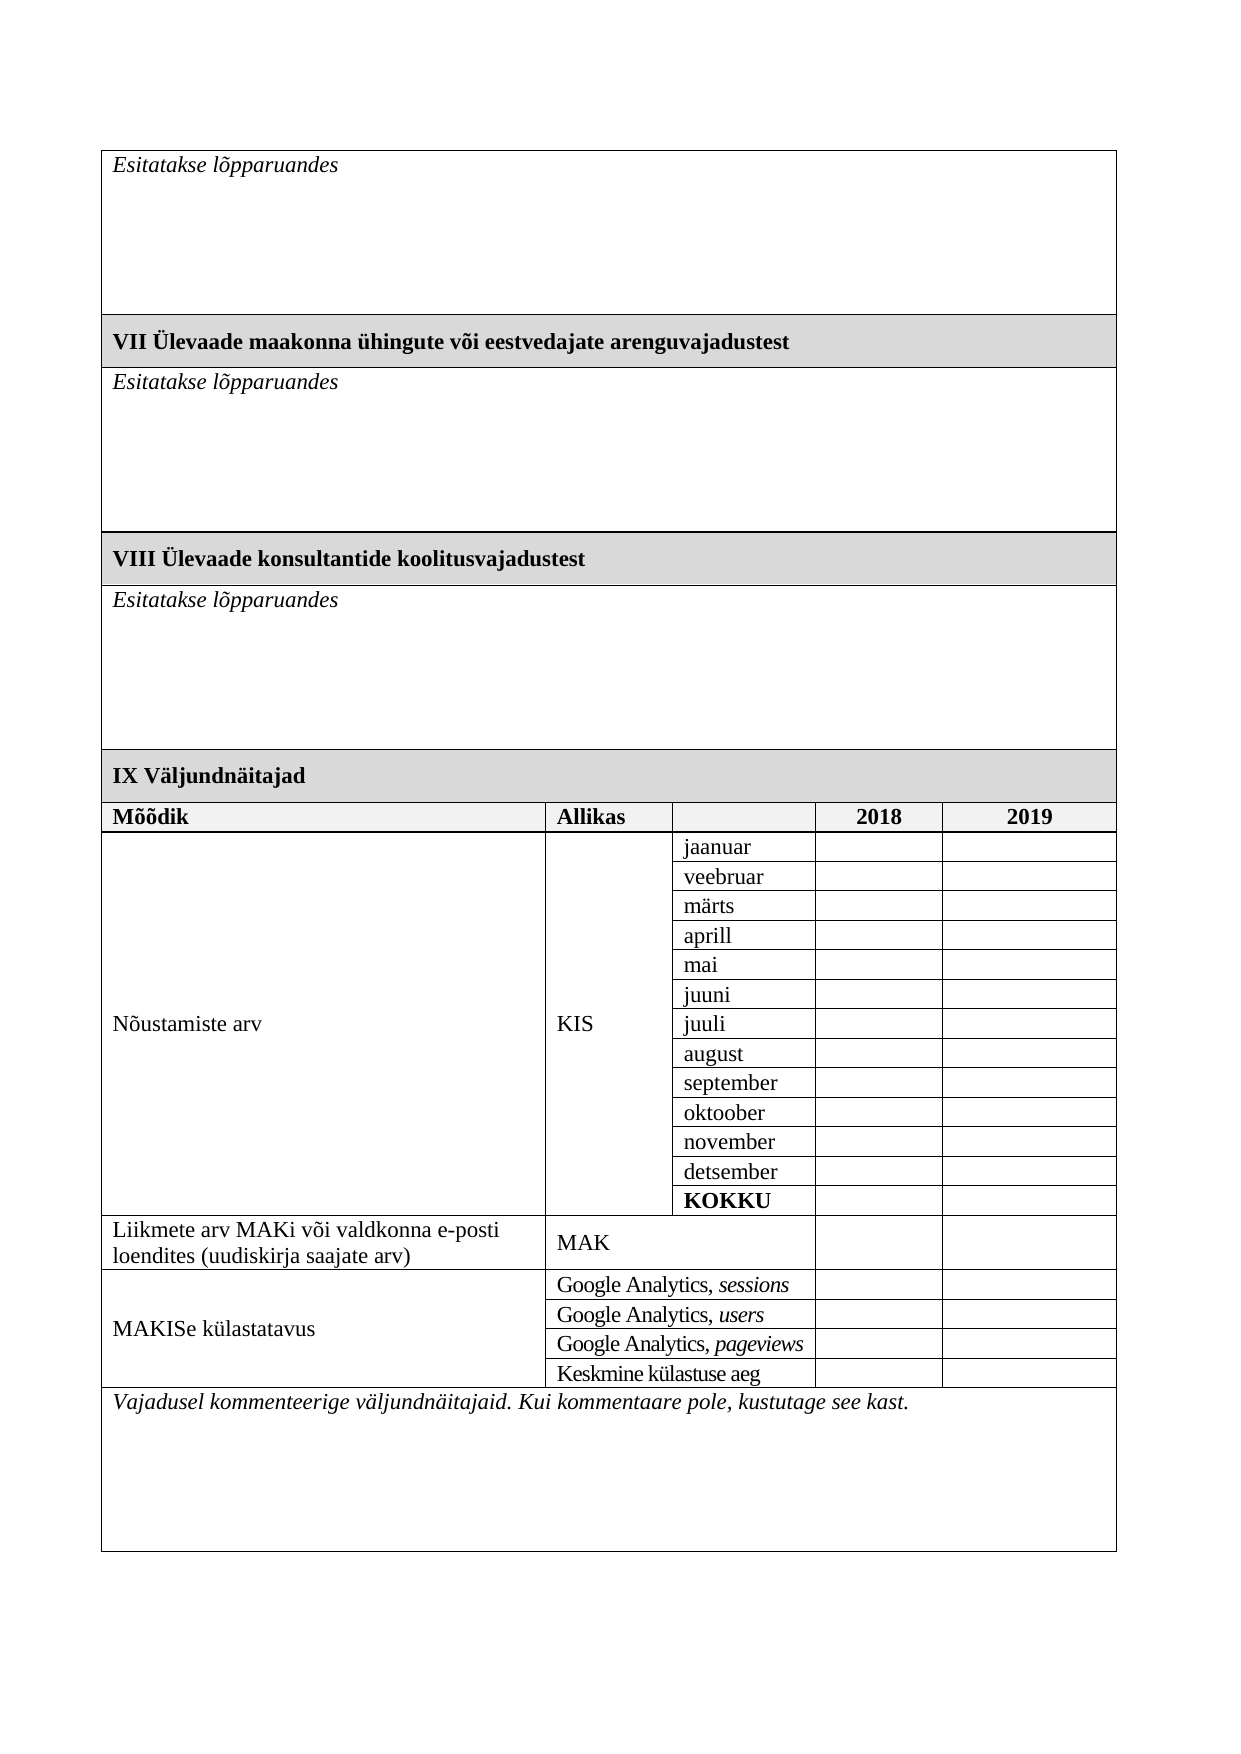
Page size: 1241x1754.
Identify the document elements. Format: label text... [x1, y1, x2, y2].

table_cell [943, 862, 1116, 890]
table_cell [816, 1216, 942, 1269]
table_cell [943, 1329, 1116, 1357]
table_cell Esitatakse lõpparuandes [102, 151, 1116, 314]
table_cell [816, 1127, 942, 1156]
table_cell [816, 1300, 942, 1328]
table_cell [816, 1068, 942, 1097]
table_cell MAK [546, 1216, 815, 1269]
table_cell veebruar [673, 862, 815, 890]
table_cell [816, 1186, 942, 1214]
table_cell [943, 1157, 1116, 1185]
table_cell Mõõdik [102, 803, 545, 831]
table_cell [816, 1039, 942, 1067]
table_cell august [673, 1039, 815, 1067]
table_cell [816, 1270, 942, 1298]
table_cell [816, 950, 942, 979]
table_cell juuni [673, 980, 815, 1008]
table_cell [816, 1359, 942, 1387]
table_cell aprill [673, 921, 815, 949]
table_cell [816, 980, 942, 1008]
table_cell Google Analytics, pageviews [546, 1329, 815, 1357]
table_cell [816, 921, 942, 949]
table_cell juuli [673, 1009, 815, 1038]
table_cell [943, 1068, 1116, 1097]
table_cell [943, 980, 1116, 1008]
table_cell Vajadusel kommenteerige väljundnäitajaid. Kui kommentaare pole, kustutage see kast. [102, 1388, 1116, 1551]
table_cell [943, 1300, 1116, 1328]
table_cell [673, 803, 815, 831]
table_cell 2019 [943, 803, 1116, 831]
table_cell VII Ülevaade maakonna ühingute või eestvedajate arenguvajadustest [102, 315, 1116, 367]
table_cell [943, 833, 1116, 861]
table_cell 2018 [816, 803, 942, 831]
table_cell KOKKU [673, 1186, 815, 1214]
table_cell mai [673, 950, 815, 979]
table_cell [943, 1009, 1116, 1038]
table_cell [816, 833, 942, 861]
table_cell jaanuar [673, 833, 815, 861]
table_cell september [673, 1068, 815, 1097]
table_cell Google Analytics, sessions [546, 1270, 815, 1298]
table_cell Keskmine külastuse aeg [546, 1359, 815, 1387]
table_cell [943, 950, 1116, 979]
table_cell [816, 1009, 942, 1038]
table_cell [943, 921, 1116, 949]
table_cell [943, 1270, 1116, 1298]
table_cell Google Analytics, users [546, 1300, 815, 1328]
table_cell Liikmete arv MAKi või valdkonna e-posti loendites (uudiskirja saajate arv) [102, 1216, 545, 1269]
table_cell [943, 1127, 1116, 1156]
table_cell [943, 891, 1116, 920]
table_cell november [673, 1127, 815, 1156]
table_cell [816, 1157, 942, 1185]
table_cell Esitatakse lõpparuandes [102, 368, 1116, 531]
table_cell [816, 891, 942, 920]
table_cell [816, 862, 942, 890]
table_cell [943, 1039, 1116, 1067]
table_cell MAKISe külastatavus [102, 1270, 545, 1387]
table_cell detsember [673, 1157, 815, 1185]
table_cell [943, 1216, 1116, 1269]
table_cell [816, 1329, 942, 1357]
table_cell märts [673, 891, 815, 920]
table_cell KIS [546, 833, 672, 1214]
table_cell [943, 1098, 1116, 1126]
table_cell Esitatakse lõpparuandes [102, 586, 1116, 749]
table_cell [943, 1186, 1116, 1214]
table_cell Allikas [546, 803, 672, 831]
table_cell [943, 1359, 1116, 1387]
table_cell VIII Ülevaade konsultantide koolitusvajadustest [102, 533, 1116, 584]
table_cell [816, 1098, 942, 1126]
table_cell Nõustamiste arv [102, 833, 545, 1214]
table_cell oktoober [673, 1098, 815, 1126]
table_cell IX Väljundnäitajad [102, 750, 1116, 802]
